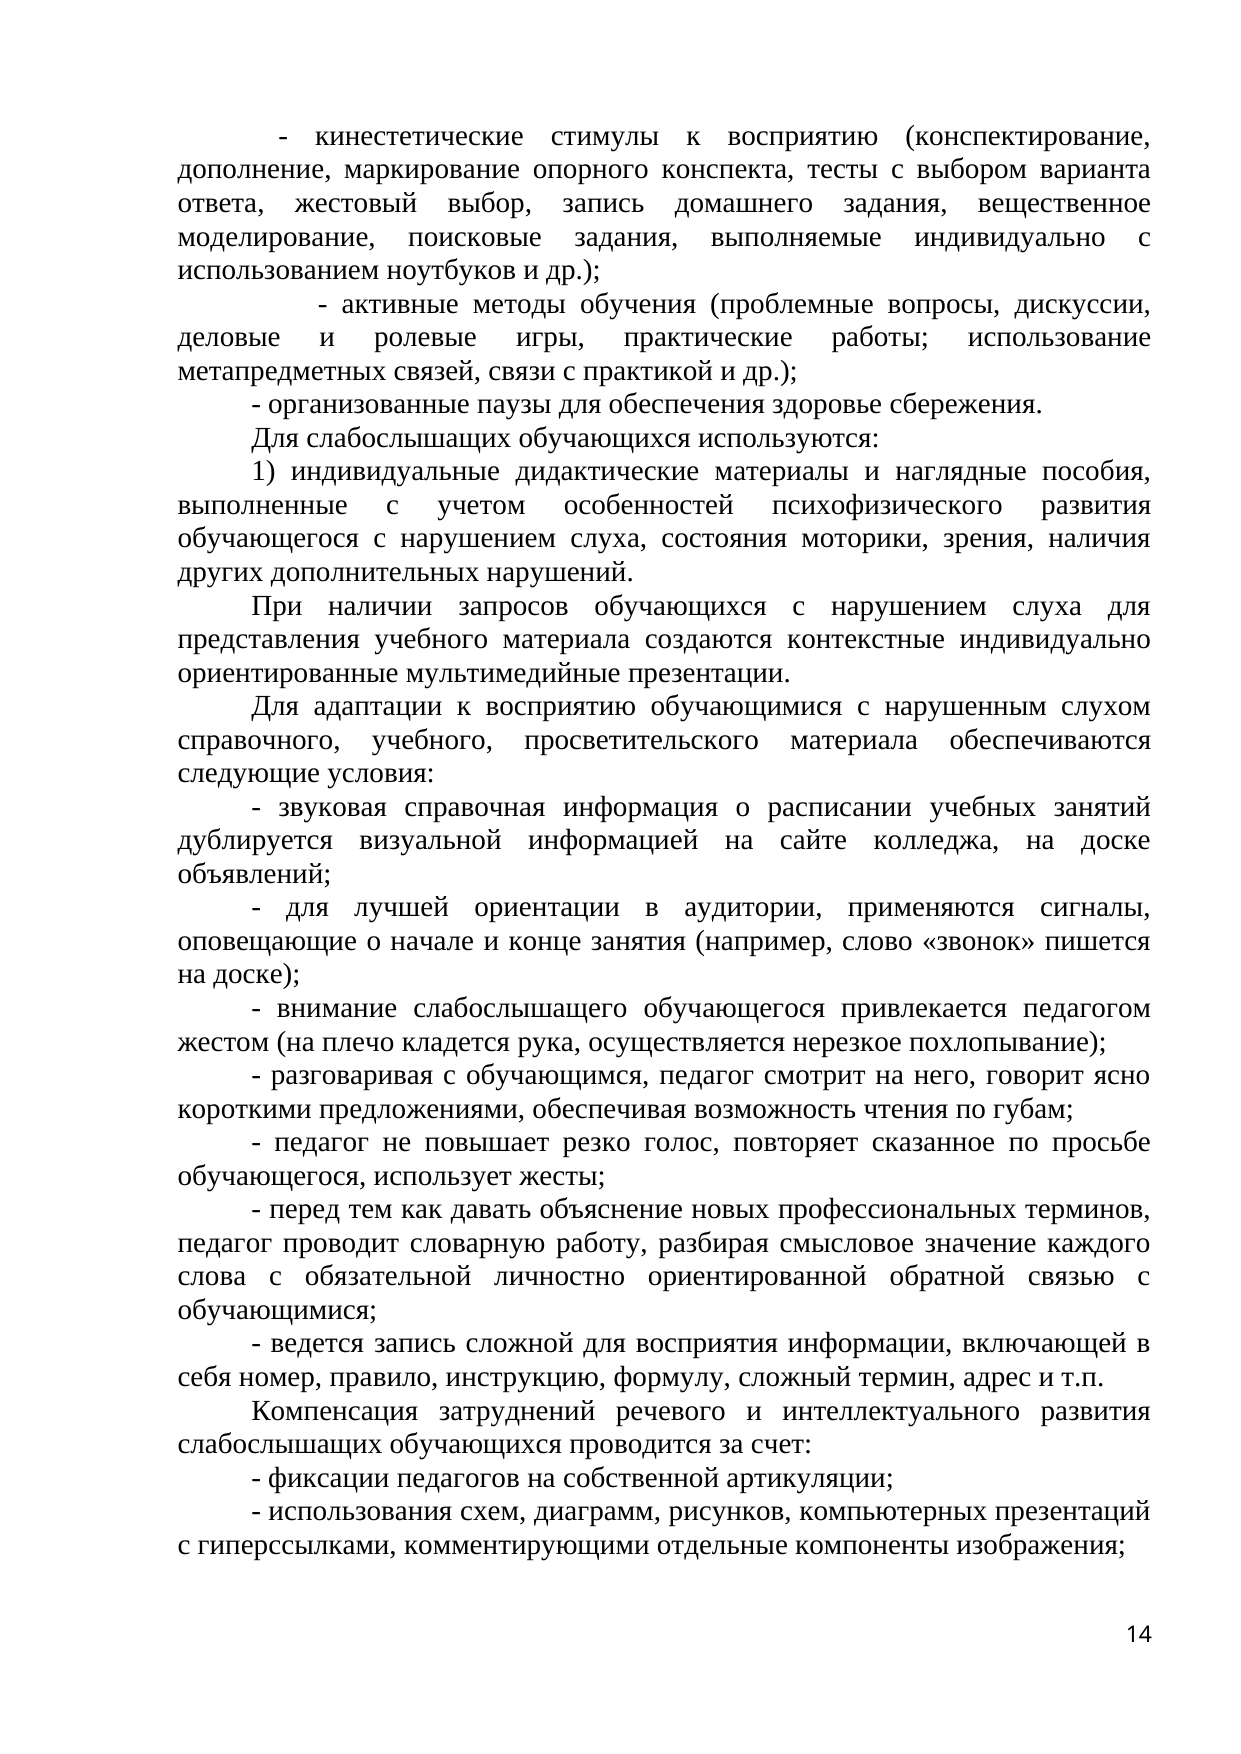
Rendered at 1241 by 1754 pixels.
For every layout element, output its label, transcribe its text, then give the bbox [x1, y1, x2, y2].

text Для слабослышащих обучающихся используются: [177, 420, 1152, 453]
text Для адаптации к восприятию обучающимися с нарушенным слухом справочного, учебного, просветительского материала обеспечиваются следующие условия: [177, 688, 1152, 789]
text - внимание слабослышащего обучающегося привлекается педагогом жестом (на плечо кладется рука, осуществляется нерезкое похлопывание); [177, 990, 1152, 1057]
text - фиксации педагогов на собственной артикуляции; [177, 1460, 1152, 1493]
text - организованные паузы для обеспечения здоровье сбережения. [177, 386, 1152, 420]
text При наличии запросов обучающихся с нарушением слуха для представления учебного материала создаются контекстные индивидуально ориентированные мультимедийные презентации. [177, 588, 1152, 688]
text - использования схем, диаграмм, рисунков, компьютерных презентаций с гиперссылками, комментирующими отдельные компоненты изображения; [177, 1493, 1152, 1560]
text - разговаривая с обучающимся, педагог смотрит на него, говорит ясно короткими предложениями, обеспечивая возможность чтения по губам; [177, 1057, 1152, 1124]
text - педагог не повышает резко голос, повторяет сказанное по просьбе обучающегося, использует жесты; [177, 1124, 1152, 1191]
text - перед тем как давать объяснение новых профессиональных терминов, педагог проводит словарную работу, разбирая смысловое значение каждого слова с обязательной личностно ориентированной обратной связью с обучающимися; [177, 1191, 1152, 1326]
text Компенсация затруднений речевого и интеллектуального развития слабослышащих обучающихся проводится за счет: [177, 1393, 1152, 1460]
text - для лучшей ориентации в аудитории, применяются сигналы, оповещающие о начале и конце занятия (например, слово «звонок» пишется на доске); [177, 889, 1152, 990]
text - кинестетические стимулы к восприятию (конспектирование, дополнение, маркирование опорного конспекта, тесты с выбором варианта ответа, жестовый выбор, запись домашнего задания, вещественное моделирование, поисковые задания, выполняемые индивидуально с использованием ноутбуков и др.); [177, 118, 1152, 286]
text 1) индивидуальные дидактические материалы и наглядные пособия, выполненные с учетом особенностей психофизического развития обучающегося с нарушением слуха, состояния моторики, зрения, наличия других дополнительных нарушений. [177, 453, 1152, 588]
text - активные методы обучения (проблемные вопросы, дискуссии, деловые и ролевые игры, практические работы; использование метапредметных связей, связи с практикой и др.); [177, 286, 1152, 386]
text - ведется запись сложной для восприятия информации, включающей в себя номер, правило, инструкцию, формулу, сложный термин, адрес и т.п. [177, 1326, 1152, 1393]
text - звуковая справочная информация о расписании учебных занятий дублируется визуальной информацией на сайте колледжа, на доске объявлений; [177, 789, 1152, 889]
